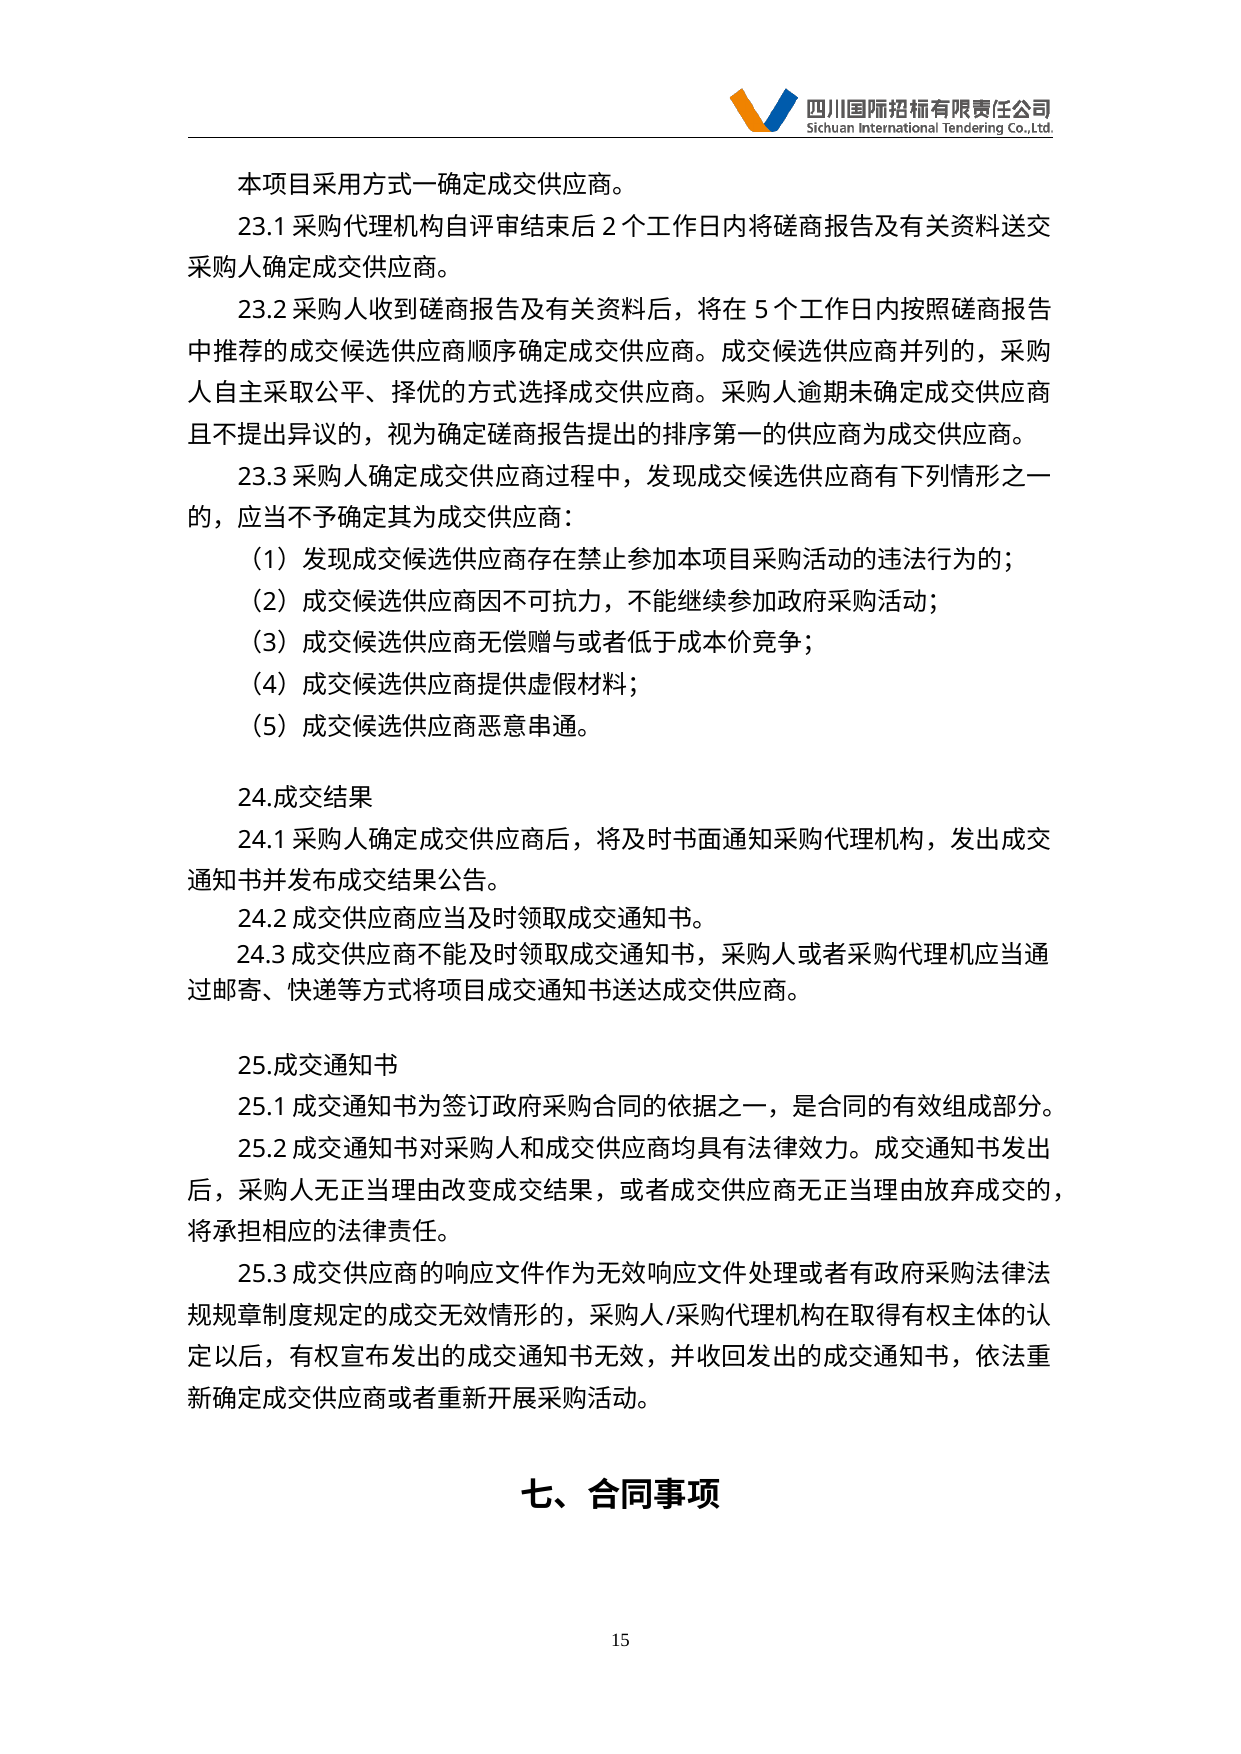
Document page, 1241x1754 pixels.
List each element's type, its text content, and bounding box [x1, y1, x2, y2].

text 23.3采购人确定成交供应商过程中，发现成交候选供应商有下列情形之一的，应当不予确定其为成交供应商： [187, 452, 1053, 535]
text 24.1采购人确定成交供应商后，将及时书面通知采购代理机构，发出成交通知书并发布成交结果公告。 [187, 815, 1053, 898]
text （4）成交候选供应商提供虚假材料； [187, 660, 1053, 702]
subtitle 七、合同事项 [187, 1473, 1053, 1514]
text 25.2成交通知书对采购人和成交供应商均具有法律效力。成交通知书发出后，采购人无正当理由改变成交结果，或者成交供应商无正当理由放弃成交的，将承担相应的法律责任。 [187, 1124, 1053, 1249]
text （5）成交候选供应商恶意串通。 [187, 702, 1053, 743]
text 24.3成交供应商不能及时领取成交通知书，采购人或者采购代理机应当通过邮寄、快递等方式将项目成交通知书送达成交供应商。 [187, 934, 1053, 1007]
text （2）成交候选供应商因不可抗力，不能继续参加政府采购活动； [187, 577, 1053, 618]
text 23.1采购代理机构自评审结束后2个工作日内将磋商报告及有关资料送交采购人确定成交供应商。 [187, 202, 1053, 285]
text 本项目采用方式一确定成交供应商。 [187, 160, 1053, 202]
text 25.1成交通知书为签订政府采购合同的依据之一，是合同的有效组成部分。 [187, 1082, 1053, 1124]
subtitle 25.成交通知书 [187, 1041, 1053, 1082]
text 24.2成交供应商应当及时领取成交通知书。 [187, 898, 1053, 934]
subtitle 24.成交结果 [187, 773, 1053, 815]
text 23.2采购人收到磋商报告及有关资料后，将在5个工作日内按照磋商报告中推荐的成交候选供应商顺序确定成交供应商。成交候选供应商并列的，采购人自主采取公平、择优的方式选择成交供应商。采购人逾期未确定成交供应商且不提出异议的，视为确定磋商报告提出的排序第一的供应商为成交供应商。 [187, 285, 1053, 452]
text 25.3成交供应商的响应文件作为无效响应文件处理或者有政府采购法律法规规章制度规定的成交无效情形的，采购人/采购代理机构在取得有权主体的认定以后，有权宣布发出的成交通知书无效，并收回发出的成交通知书，依法重新确定成交供应商或者重新开展采购活动。 [187, 1249, 1053, 1416]
text （3）成交候选供应商无偿赠与或者低于成本价竞争； [187, 618, 1053, 660]
picture [729, 88, 1053, 135]
text （1）发现成交候选供应商存在禁止参加本项目采购活动的违法行为的； [187, 535, 1053, 577]
